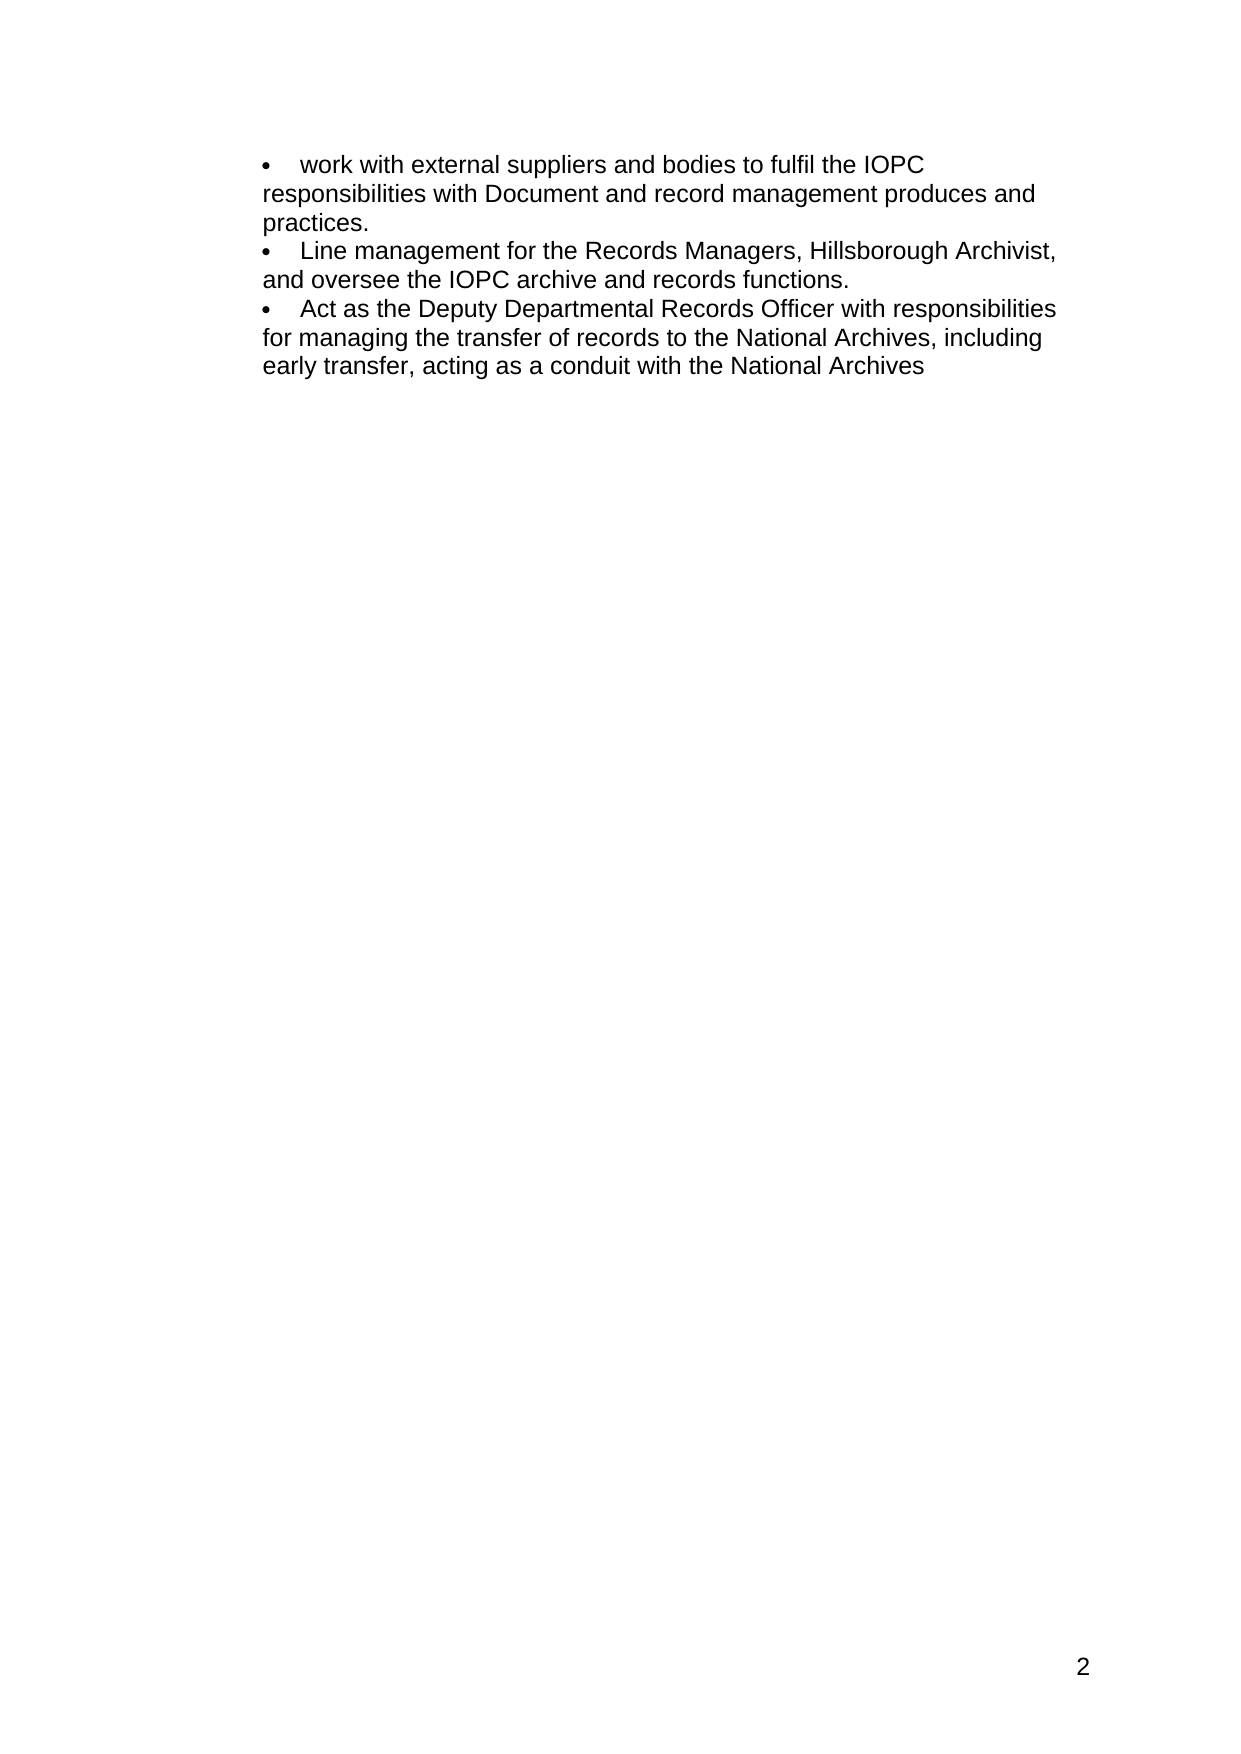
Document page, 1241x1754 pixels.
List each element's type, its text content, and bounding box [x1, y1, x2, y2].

list Line management for the Records Managers, Hillsborough Archivist, and oversee the IOPC archive and records functions. [262, 236, 1090, 294]
list work with external suppliers and bodies to fulfil the IOPC responsibilities with Document and record management produces and practices. [262, 150, 1090, 236]
list Act as the Deputy Departmental Records Officer with responsibilities for managing the transfer of records to the National Archives, including early transfer, acting as a conduit with the National Archives [262, 294, 1090, 380]
